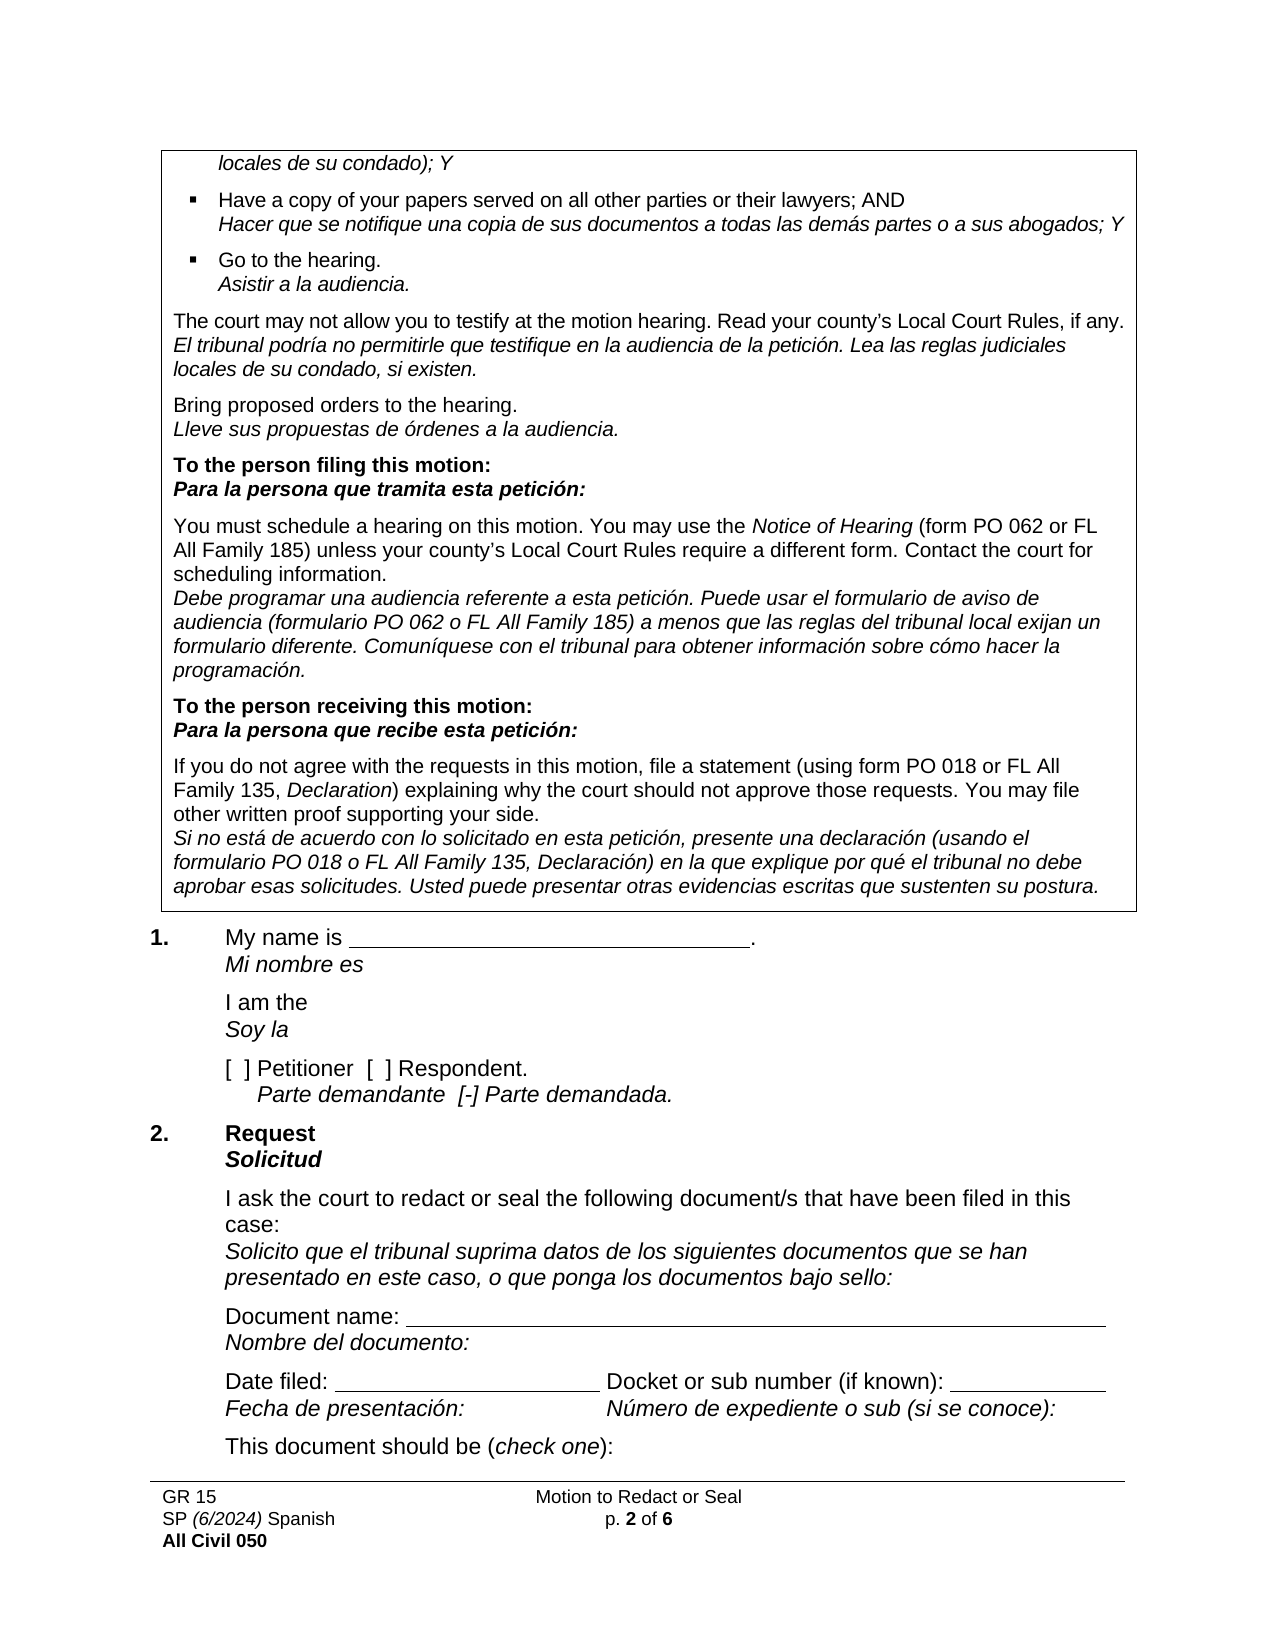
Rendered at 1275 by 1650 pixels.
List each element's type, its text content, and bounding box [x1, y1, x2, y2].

text I am the [225, 989, 1125, 1016]
text Document name: [225, 1303, 1125, 1329]
text Nombre del documento: [225, 1329, 1125, 1356]
text Mi nombre es [150, 951, 1125, 977]
text 1. My name is . [150, 924, 1125, 951]
text Solicito que el tribunal suprima datos de los siguientes documentos que se han presentado en este caso, o que ponga los documentos bajo sello: [225, 1238, 1125, 1290]
text I ask the court to redact or seal the following document/s that have been filed in this case: [225, 1185, 1125, 1238]
text Fecha de presentación: Número de expediente o sub (si se conoce): [225, 1394, 1125, 1421]
text Date filed: Docket or sub number (if known): [225, 1368, 1125, 1394]
text 2. Request [150, 1120, 1125, 1146]
text Soy la [225, 1016, 1125, 1042]
text Solicitud [150, 1146, 1125, 1172]
text [ ] Petitioner [ ] Respondent. [225, 1054, 1125, 1081]
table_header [162, 151, 1136, 911]
text Parte demandante [-] Parte demandada. [225, 1081, 1125, 1107]
text This document should be (check one): [225, 1433, 1125, 1460]
